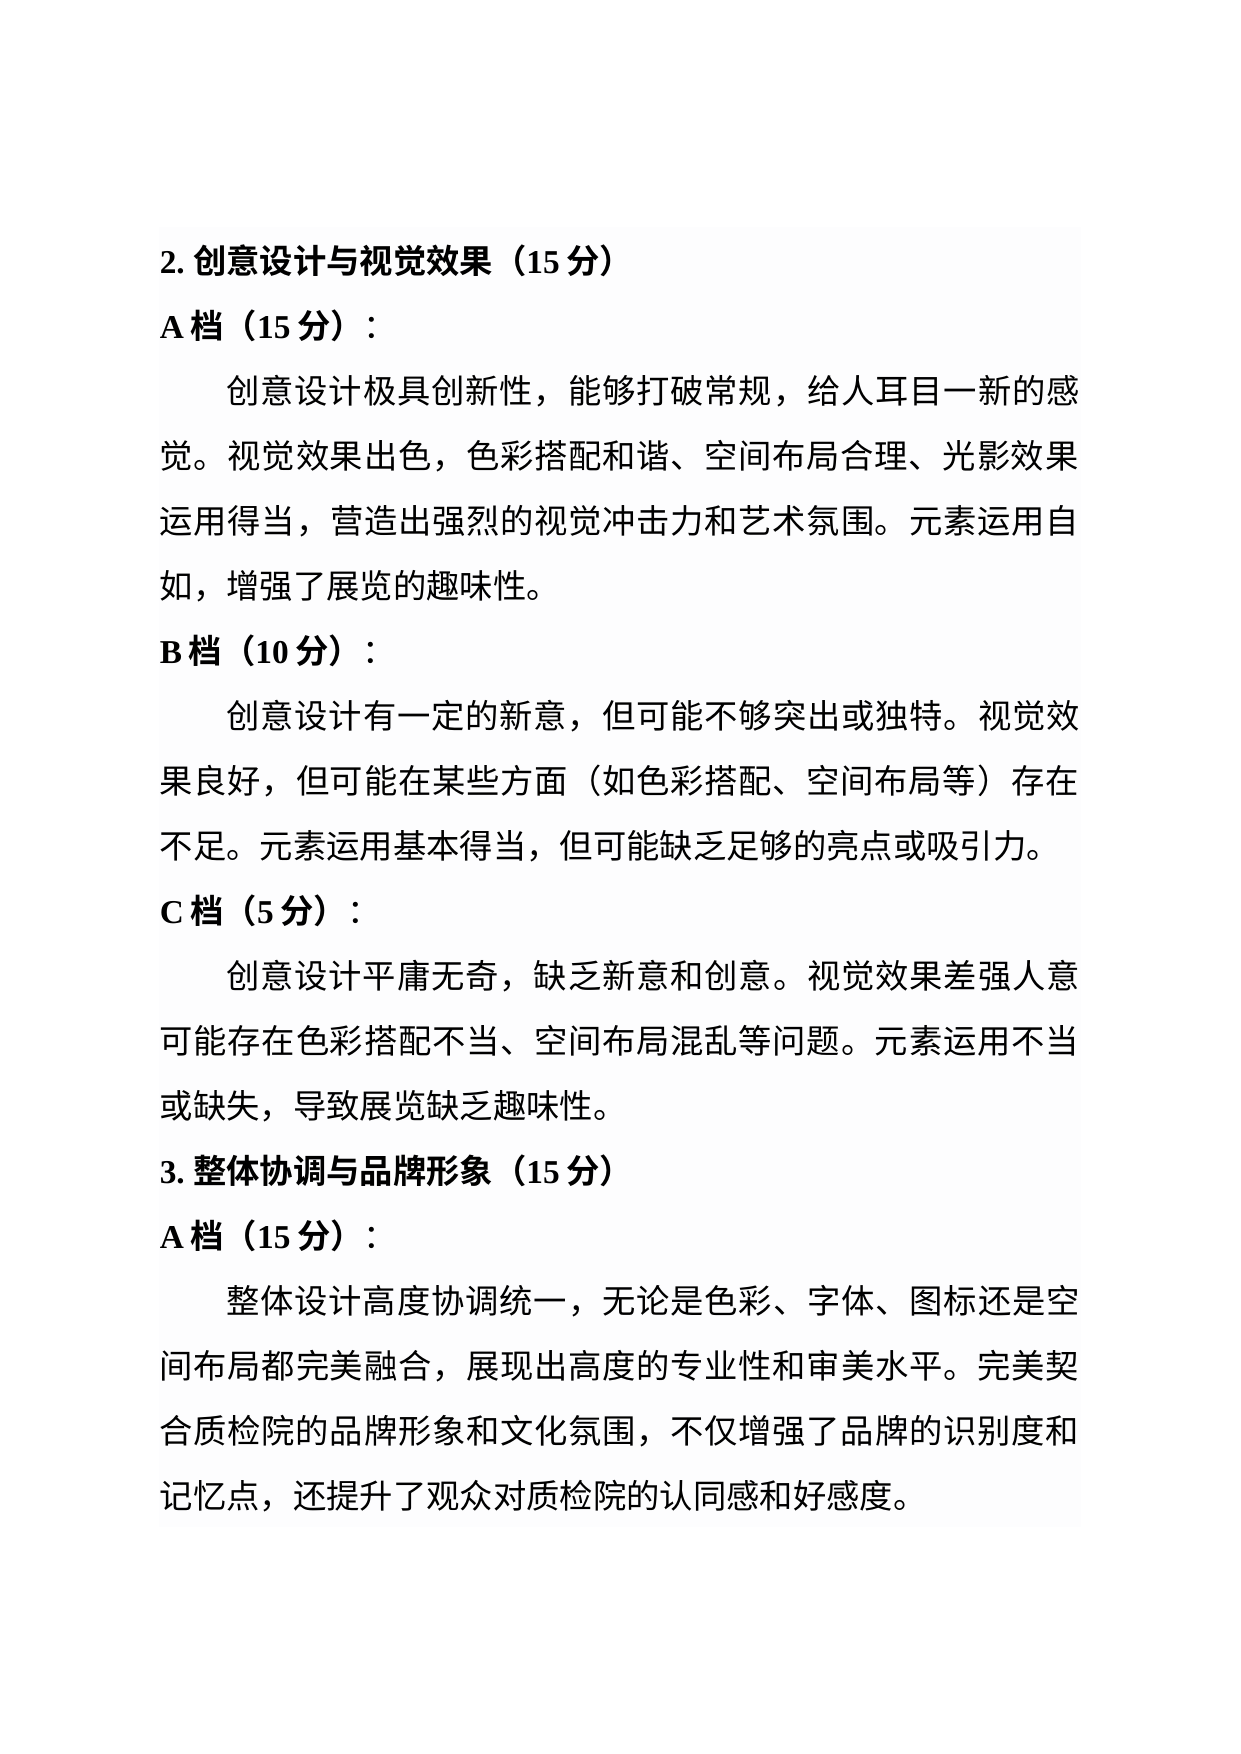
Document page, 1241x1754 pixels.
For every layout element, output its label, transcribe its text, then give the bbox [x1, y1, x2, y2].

text 创意设计极具创新性，能够打破常规，给人耳目一新的感觉。视觉效果出色，色彩搭配和谐、空间布局合理、光影效果运用得当，营造出强烈的视觉冲击力和艺术氛围。元素运用自如，增强了展览的趣味性。 [159, 357, 1081, 617]
text A档（15分）： [159, 292, 1081, 357]
text 3. 整体协调与品牌形象（15分） [159, 1137, 1081, 1202]
text C档（5分）： [159, 877, 1081, 942]
text A档（15分）： [159, 1202, 1081, 1267]
text 创意设计平庸无奇，缺乏新意和创意。视觉效果差强人意，可能存在色彩搭配不当、空间布局混乱等问题。元素运用不当或缺失，导致展览缺乏趣味性。 [159, 942, 1081, 1137]
text 2. 创意设计与视觉效果（15分） [159, 227, 1081, 292]
text B档（10分）： [159, 617, 1081, 682]
text 创意设计有一定的新意，但可能不够突出或独特。视觉效果良好，但可能在某些方面（如色彩搭配、空间布局等）存在不足。元素运用基本得当，但可能缺乏足够的亮点或吸引力。 [159, 682, 1081, 877]
text 整体设计高度协调统一，无论是色彩、字体、图标还是空间布局都完美融合，展现出高度的专业性和审美水平。完美契合质检院的品牌形象和文化氛围，不仅增强了品牌的识别度和记忆点，还提升了观众对质检院的认同感和好感度。 [159, 1267, 1081, 1527]
